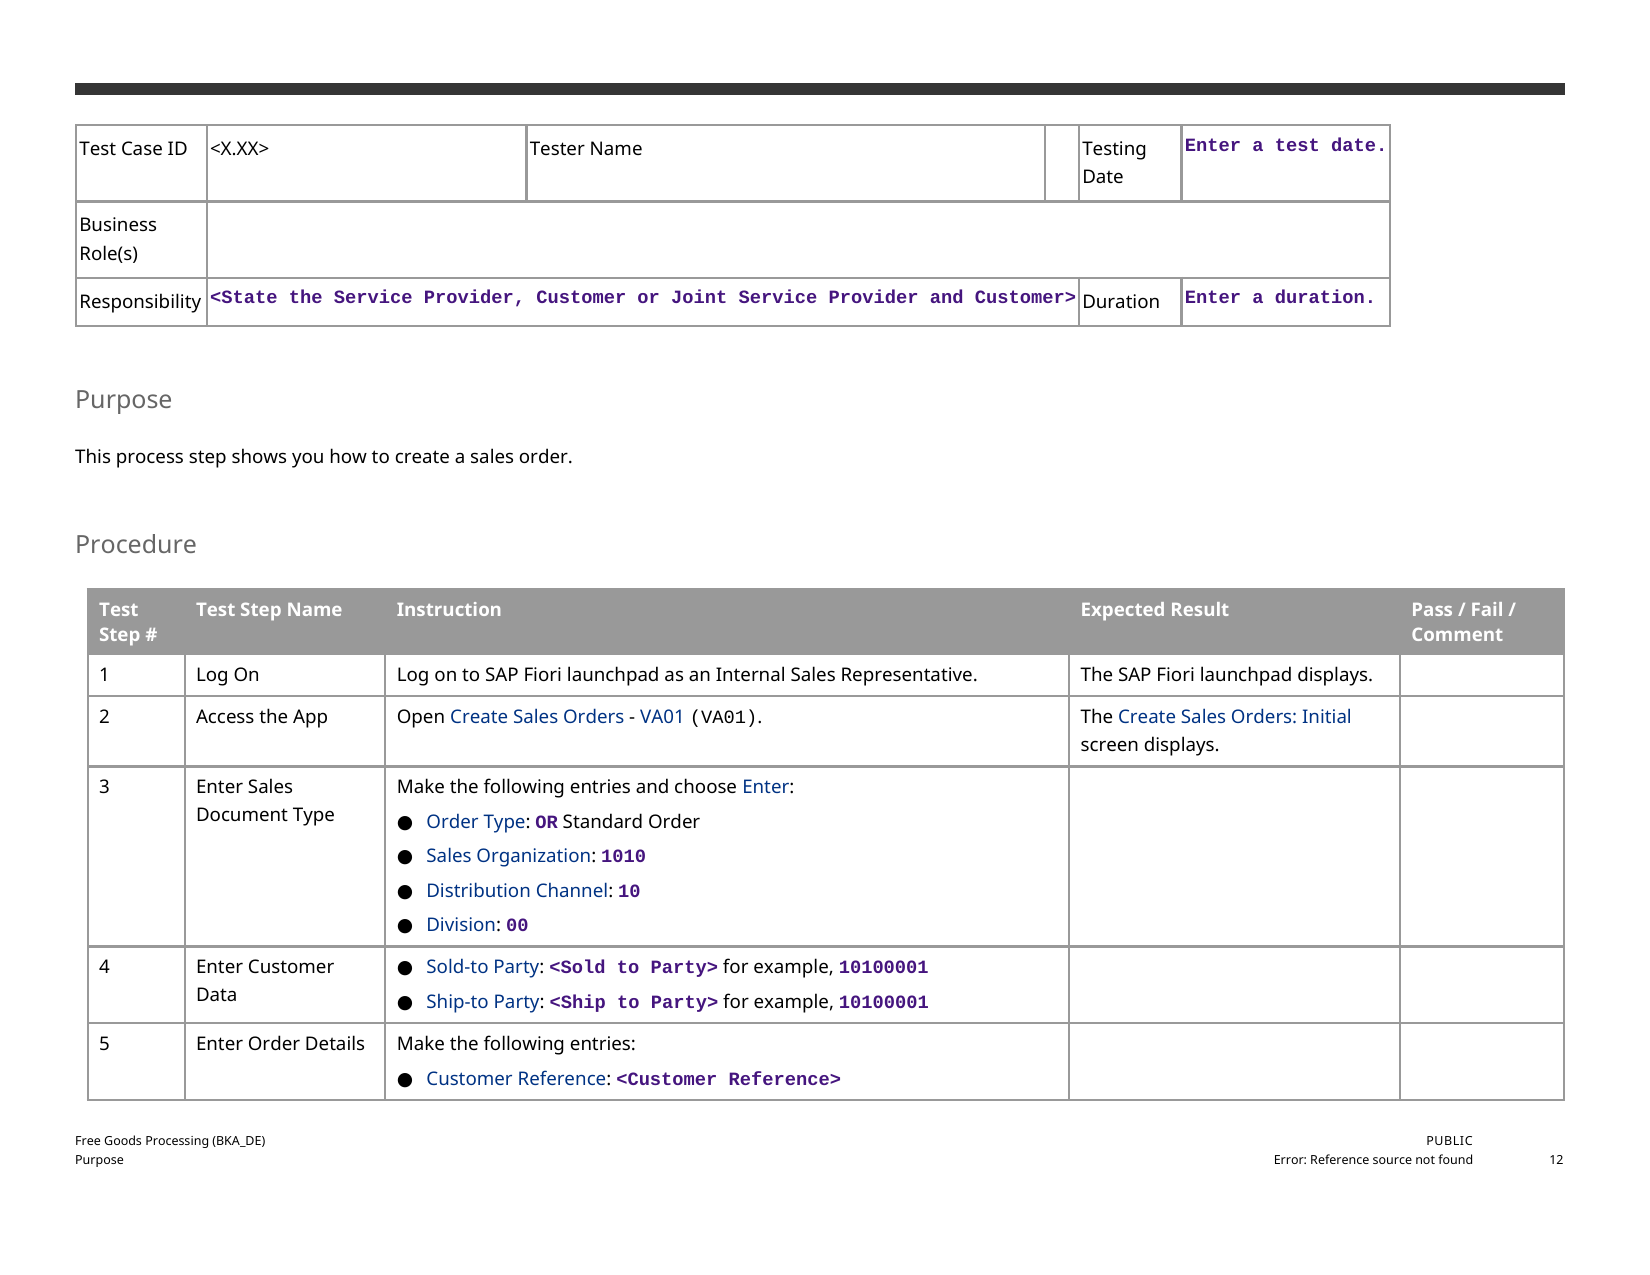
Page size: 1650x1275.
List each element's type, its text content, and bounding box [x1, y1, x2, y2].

table_header Testing Date [1080, 126, 1180, 200]
table_cell Make the following entries and choose Enter: Order Type: OR Standard Order Sales Organization: 1010 Distribution Channel: 10 Division: 00 [386, 768, 1068, 945]
table_cell [1070, 768, 1399, 945]
table_cell The Create Sales Orders: Initial screen displays. [1070, 697, 1399, 765]
table_cell [1401, 948, 1563, 1022]
table_cell [1401, 655, 1563, 695]
title Procedure [75, 530, 1565, 559]
table_cell [1401, 1024, 1563, 1099]
table_cell [1070, 948, 1399, 1022]
table_header Instruction [386, 590, 1068, 653]
table_header Expected Result [1070, 590, 1399, 653]
table_cell Log on to SAP Fiori launchpad as an Internal Sales Representative. [386, 655, 1068, 695]
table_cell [386, 1024, 1068, 1099]
table_header Pass / Fail / Comment [1401, 590, 1563, 653]
title Purpose [75, 385, 1565, 414]
table_header Test Step Name [186, 590, 384, 653]
table_header [1046, 126, 1078, 200]
table_cell <State the Service Provider, Customer or Joint Service Provider and Customer> [208, 279, 1078, 325]
table_cell Enter Order Details [186, 1024, 384, 1099]
table_cell [1070, 1024, 1399, 1099]
table_header Enter a test date. [1183, 126, 1389, 200]
table_cell Open Create Sales Orders - VA01 (VA01). [386, 697, 1068, 765]
table_cell [208, 203, 1389, 277]
table_cell 4 [89, 948, 184, 1022]
table_cell The SAP Fiori launchpad displays. [1070, 655, 1399, 695]
table_cell Enter Sales Document Type [186, 768, 384, 945]
table_cell Access the App [186, 697, 384, 765]
table_cell Duration [1080, 279, 1180, 325]
table_cell Sold-to Party: <Sold to Party> for example, 10100001 Ship-to Party: <Ship to Party> for example, 10100001 [386, 948, 1068, 1022]
table_cell 2 [89, 697, 184, 765]
table_header <X.XX> [208, 126, 525, 200]
table_cell 5 [89, 1024, 184, 1099]
table_cell Enter Customer Data [186, 948, 384, 1022]
table_cell Business Role(s) [77, 203, 206, 277]
table_cell [1401, 697, 1563, 765]
table_cell [1401, 768, 1563, 945]
table_cell Enter a duration. [1183, 279, 1389, 325]
text This process step shows you how to create a sales order. [75, 444, 1565, 469]
table_cell Responsibility [77, 279, 206, 325]
table_cell 1 [89, 655, 184, 695]
table_header Test Case ID [77, 126, 206, 200]
table_header Test Step # [89, 590, 184, 653]
table_header Tester Name [528, 126, 1044, 200]
table_cell 3 [89, 768, 184, 945]
table_cell Log On [186, 655, 384, 695]
